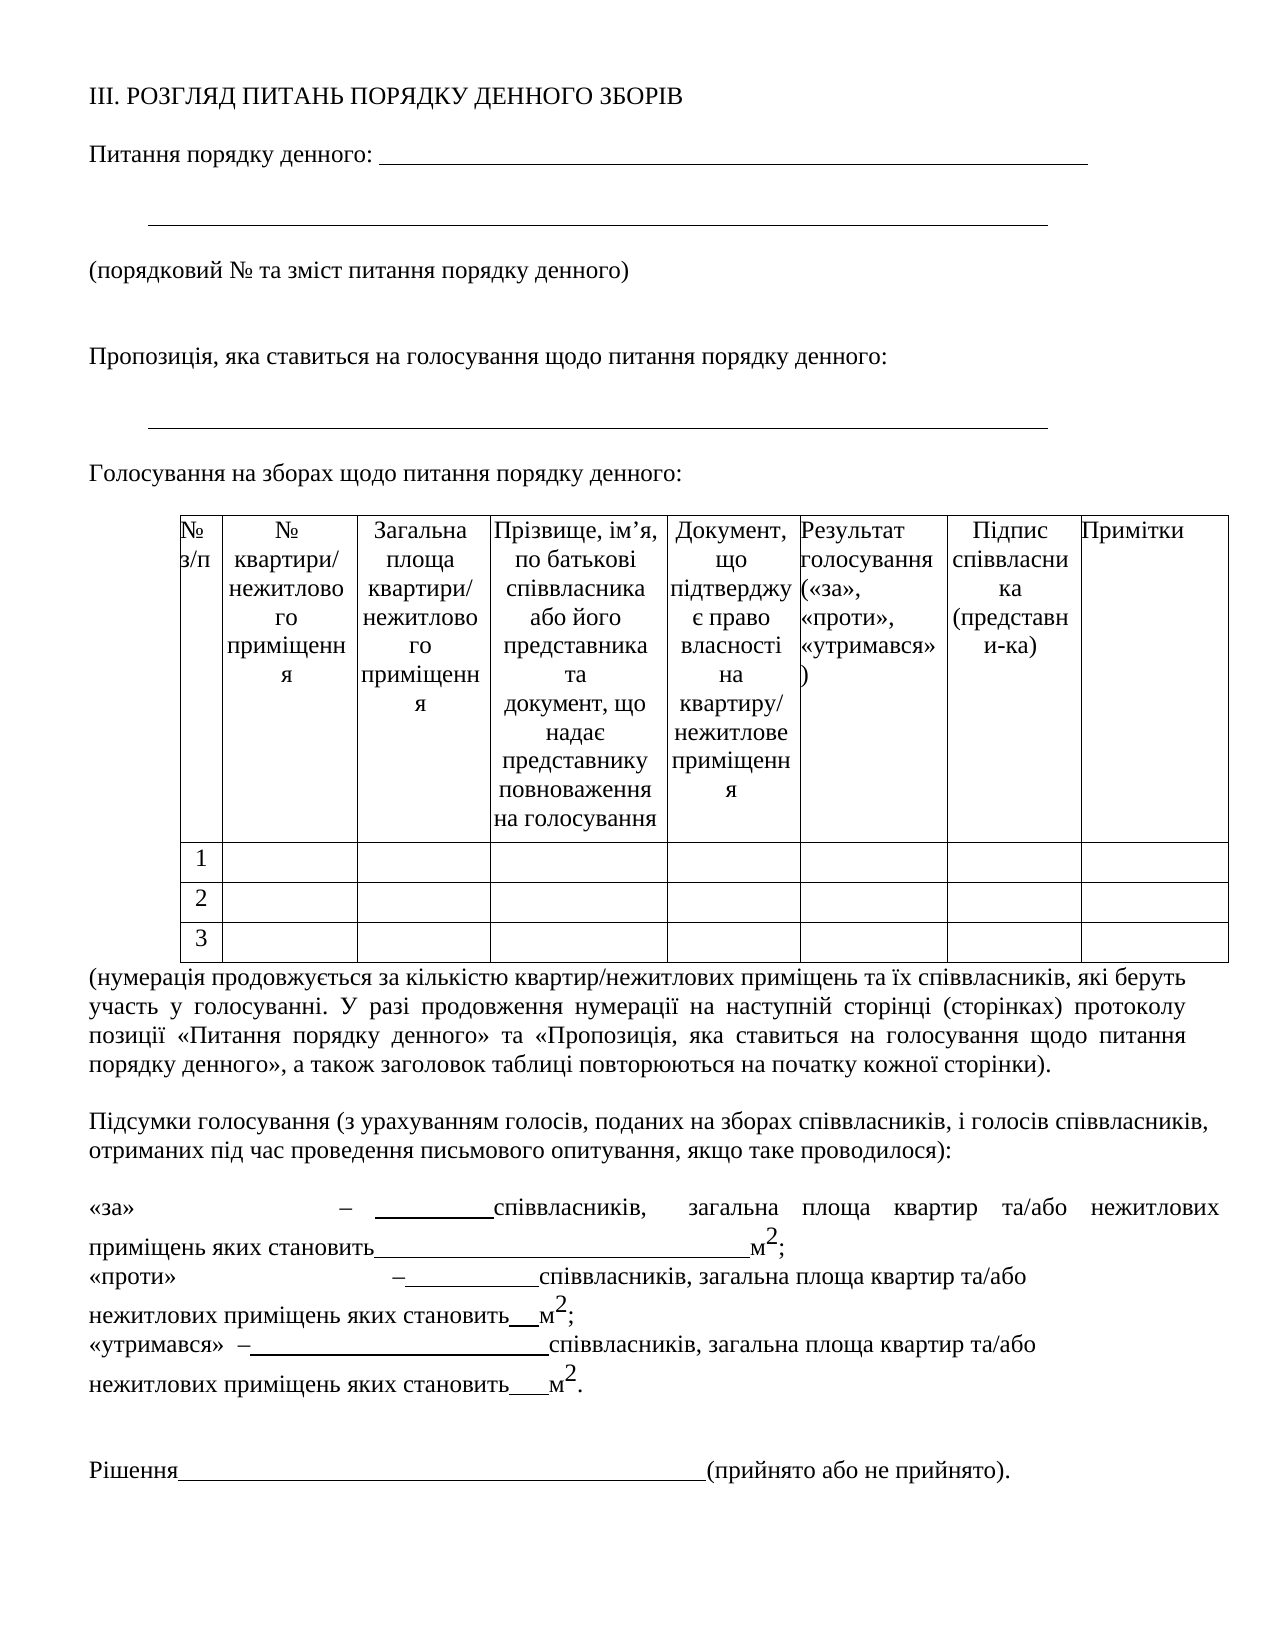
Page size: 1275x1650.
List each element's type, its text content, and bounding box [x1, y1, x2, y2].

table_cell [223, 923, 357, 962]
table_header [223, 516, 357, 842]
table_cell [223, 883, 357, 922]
text приміщень яких становить м2; [89, 1221, 1237, 1261]
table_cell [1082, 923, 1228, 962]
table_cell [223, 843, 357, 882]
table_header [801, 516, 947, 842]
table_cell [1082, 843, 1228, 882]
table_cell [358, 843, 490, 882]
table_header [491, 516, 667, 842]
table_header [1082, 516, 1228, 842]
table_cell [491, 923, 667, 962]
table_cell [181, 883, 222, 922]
text Рішення (прийнято або не прийнято). [89, 1455, 1237, 1484]
text Голосування на зборах щодо питання порядку денного: [89, 458, 1237, 486]
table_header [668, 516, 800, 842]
text Питання порядку денного: [89, 139, 1237, 167]
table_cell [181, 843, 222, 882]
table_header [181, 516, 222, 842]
text «за» – співвласників, загальна площа квартир та/або нежитлових [89, 1192, 1237, 1221]
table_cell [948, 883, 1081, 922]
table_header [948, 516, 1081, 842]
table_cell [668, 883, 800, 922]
text ІІІ. РОЗГЛЯД ПИТАНЬ ПОРЯДКУ ДЕННОГО ЗБОРІВ [89, 81, 1237, 110]
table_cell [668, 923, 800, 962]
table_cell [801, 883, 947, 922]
text Підсумки голосування (з урахуванням голосів, поданих на зборах співвласників, і голосів співвласників, отриманих під час проведення письмового опитування, якщо таке проводилося): [89, 1106, 1237, 1164]
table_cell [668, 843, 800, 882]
text Пропозиція, яка ставиться на голосування щодо питання порядку денного: [89, 341, 1237, 370]
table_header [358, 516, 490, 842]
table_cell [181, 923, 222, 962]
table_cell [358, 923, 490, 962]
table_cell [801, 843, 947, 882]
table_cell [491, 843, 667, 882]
text «проти» – співвласників, загальна площа квартир та/або нежитлових приміщень яких становить м2; [89, 1261, 1156, 1329]
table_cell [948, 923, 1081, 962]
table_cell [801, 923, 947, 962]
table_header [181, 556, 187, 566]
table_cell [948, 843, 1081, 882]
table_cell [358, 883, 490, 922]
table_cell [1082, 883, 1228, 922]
text (порядковий № та зміст питання порядку денного) [89, 255, 1237, 284]
text «утримався» – співвласників, загальна площа квартир та/або нежитлових приміщень яких становить м2. [89, 1329, 1156, 1397]
text (нумерація продовжується за кількістю квартир/нежитлових приміщень та їх співвласників, які беруть участь у голосуванні. У разі продовження нумерації на наступній сторінці (сторінках) протоколу позиції «Питання порядку денного» та «Пропозиція, яка ставиться на голосування щодо питання порядку денного», а також заголовок таблиці повторюються на початку кожної сторінки). [89, 962, 1187, 1077]
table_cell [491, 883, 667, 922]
